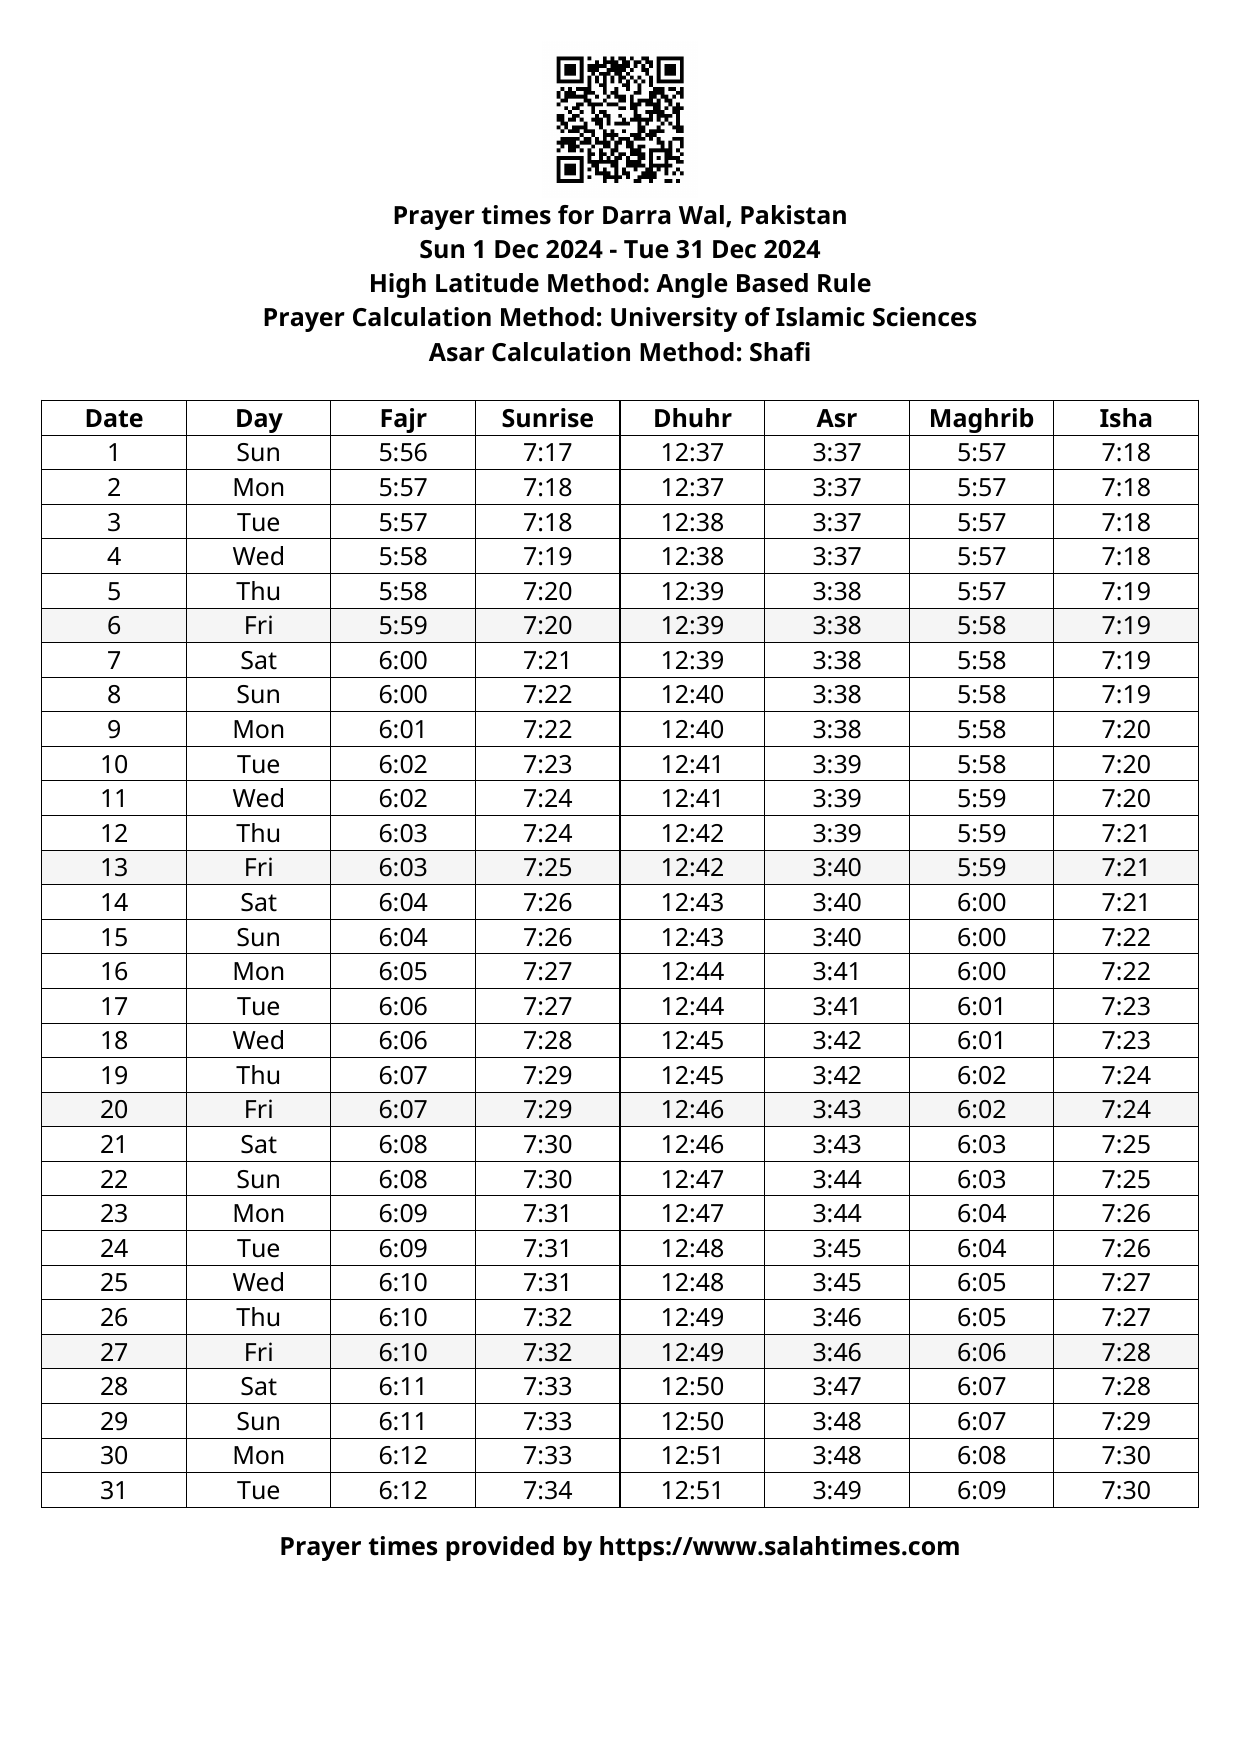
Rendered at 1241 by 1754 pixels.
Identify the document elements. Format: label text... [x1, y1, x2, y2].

table_cell 19 [42, 1058, 186, 1092]
text Prayer times provided by https://www.salahtimes.com [42, 1528, 1198, 1563]
table_cell 6:03 [910, 1162, 1053, 1195]
table_cell 3:38 [765, 643, 909, 677]
table_cell 3 [42, 505, 186, 538]
table_cell 6 [42, 609, 186, 642]
table_cell 7:21 [1054, 885, 1198, 919]
table_cell 7:18 [476, 505, 619, 538]
table_cell 12:37 [621, 470, 764, 504]
table_cell 6:00 [910, 920, 1053, 953]
table_cell 7:27 [476, 954, 619, 988]
table_cell 6:02 [331, 781, 475, 815]
table_cell 6:07 [331, 1093, 475, 1126]
table_cell 7:33 [476, 1369, 619, 1403]
table_cell 6:08 [331, 1162, 475, 1195]
table_cell Tue [187, 1473, 330, 1507]
table_cell 7:19 [476, 539, 619, 573]
table_cell 7:29 [1054, 1404, 1198, 1437]
table_cell 6:11 [331, 1404, 475, 1437]
table_cell Wed [187, 1266, 330, 1299]
text Asar Calculation Method: Shafi [42, 334, 1198, 368]
table_cell 21 [42, 1127, 186, 1161]
table_cell 7:24 [476, 816, 619, 849]
table_cell 6:06 [331, 989, 475, 1022]
table_cell 12:39 [621, 643, 764, 677]
table_cell 12:51 [621, 1439, 764, 1472]
table_cell Fri [187, 609, 330, 642]
table_cell 14 [42, 885, 186, 919]
table_cell 1 [42, 436, 186, 469]
table_cell 7:27 [1054, 1300, 1198, 1334]
table_cell 7:24 [476, 781, 619, 815]
table_cell Sun [187, 678, 330, 711]
table_cell 7:29 [476, 1093, 619, 1126]
table_cell 3:42 [765, 1058, 909, 1092]
table_cell 12:46 [621, 1127, 764, 1161]
table_header Day [187, 401, 330, 434]
table_cell 6:00 [910, 885, 1053, 919]
table_cell 7:26 [476, 920, 619, 953]
table_cell 5:58 [331, 539, 475, 573]
table_cell 7:31 [476, 1231, 619, 1264]
table_cell 3:48 [765, 1439, 909, 1472]
table_cell Sat [187, 885, 330, 919]
table_cell 12:47 [621, 1196, 764, 1230]
table_cell 7:24 [1054, 1058, 1198, 1092]
table_cell Thu [187, 1058, 330, 1092]
table_cell 12:40 [621, 678, 764, 711]
table_cell 12:38 [621, 505, 764, 538]
table_cell 3:37 [765, 436, 909, 469]
table_cell Sun [187, 1404, 330, 1437]
table_cell 7:25 [1054, 1162, 1198, 1195]
table_cell 7:30 [476, 1162, 619, 1195]
picture [542, 41, 699, 198]
table_cell Mon [187, 1439, 330, 1472]
table_cell 3:38 [765, 609, 909, 642]
table_cell 27 [42, 1335, 186, 1368]
table_cell 7:26 [1054, 1196, 1198, 1230]
table_cell 17 [42, 989, 186, 1022]
table_cell 7:20 [1054, 747, 1198, 780]
table_cell 7:22 [1054, 954, 1198, 988]
table_cell 6:08 [910, 1439, 1053, 1472]
table_cell 6:03 [910, 1127, 1053, 1161]
table_cell 7:25 [1054, 1127, 1198, 1161]
table_cell 7:21 [1054, 851, 1198, 884]
table_cell 6:01 [910, 989, 1053, 1022]
table_cell 6:04 [331, 920, 475, 953]
table_cell 7:29 [476, 1058, 619, 1092]
table_cell 7:22 [476, 712, 619, 746]
table_cell 5:58 [910, 643, 1053, 677]
table_cell 7:22 [1054, 920, 1198, 953]
table_cell 6:00 [331, 643, 475, 677]
table_cell 7:28 [1054, 1369, 1198, 1403]
table_cell 7:23 [476, 747, 619, 780]
table_header Asr [765, 401, 909, 434]
table_cell 5:59 [910, 851, 1053, 884]
table_cell 3:47 [765, 1369, 909, 1403]
table_cell 3:46 [765, 1335, 909, 1368]
table_cell 6:05 [910, 1300, 1053, 1334]
table_cell 13 [42, 851, 186, 884]
table_cell 7:19 [1054, 678, 1198, 711]
table_cell 5:57 [910, 470, 1053, 504]
table_cell 18 [42, 1024, 186, 1057]
table_header Sunrise [476, 401, 619, 434]
table_cell 12:39 [621, 574, 764, 607]
table_cell 12:44 [621, 989, 764, 1022]
table_cell 3:37 [765, 470, 909, 504]
table_cell 12:41 [621, 781, 764, 815]
table_cell 2 [42, 470, 186, 504]
table_cell 12:41 [621, 747, 764, 780]
table_cell Sat [187, 1127, 330, 1161]
table_cell 12:44 [621, 954, 764, 988]
table_cell 6:12 [331, 1473, 475, 1507]
table_cell 26 [42, 1300, 186, 1334]
table_cell 7:26 [1054, 1231, 1198, 1264]
table_cell 7:18 [476, 470, 619, 504]
table_cell 6:00 [910, 954, 1053, 988]
table_cell 12:47 [621, 1162, 764, 1195]
table_cell 3:38 [765, 678, 909, 711]
table_cell 7:21 [476, 643, 619, 677]
table_header Fajr [331, 401, 475, 434]
table_cell 3:40 [765, 851, 909, 884]
table_cell 3:39 [765, 747, 909, 780]
table_cell Mon [187, 470, 330, 504]
table_cell 7:28 [1054, 1335, 1198, 1368]
table_cell 3:39 [765, 816, 909, 849]
table_cell 3:43 [765, 1127, 909, 1161]
table_cell 5:58 [910, 609, 1053, 642]
table_cell 12:51 [621, 1473, 764, 1507]
table_cell Fri [187, 1335, 330, 1368]
table_cell 6:01 [910, 1024, 1053, 1057]
table_cell 3:40 [765, 885, 909, 919]
table_cell 5:57 [331, 470, 475, 504]
table_cell 7:27 [476, 989, 619, 1022]
table_cell 5:58 [910, 747, 1053, 780]
table_cell 12:49 [621, 1300, 764, 1334]
table_cell 12:49 [621, 1335, 764, 1368]
table_cell 12:42 [621, 816, 764, 849]
table_cell 6:02 [910, 1058, 1053, 1092]
table_cell 6:09 [331, 1196, 475, 1230]
table_cell 3:46 [765, 1300, 909, 1334]
text High Latitude Method: Angle Based Rule [42, 266, 1198, 300]
table_cell 5:57 [910, 574, 1053, 607]
table_cell 7:28 [476, 1024, 619, 1057]
table_cell 6:07 [910, 1404, 1053, 1437]
table_cell 6:05 [331, 954, 475, 988]
table_cell 3:41 [765, 954, 909, 988]
table_cell 5:58 [910, 712, 1053, 746]
table_cell 7:19 [1054, 609, 1198, 642]
table_header Maghrib [910, 401, 1053, 434]
table_cell Wed [187, 781, 330, 815]
table_cell Thu [187, 574, 330, 607]
table_cell 6:04 [910, 1231, 1053, 1264]
table_cell 16 [42, 954, 186, 988]
table_cell 7:18 [1054, 436, 1198, 469]
table_cell 12:45 [621, 1024, 764, 1057]
table_cell 3:37 [765, 505, 909, 538]
table_cell 6:12 [331, 1439, 475, 1472]
table_cell Fri [187, 851, 330, 884]
table_cell Wed [187, 1024, 330, 1057]
table_cell 12:37 [621, 436, 764, 469]
text Sun 1 Dec 2024 - Tue 31 Dec 2024 [42, 232, 1198, 266]
table_cell 22 [42, 1162, 186, 1195]
table_cell 7:26 [476, 885, 619, 919]
table_cell 7:22 [476, 678, 619, 711]
table_cell 3:45 [765, 1231, 909, 1264]
table_cell Sat [187, 1369, 330, 1403]
table_cell 12:48 [621, 1231, 764, 1264]
table_cell 6:10 [331, 1300, 475, 1334]
table_cell 7:18 [1054, 539, 1198, 573]
table_cell 6:11 [331, 1369, 475, 1403]
table_cell 12:48 [621, 1266, 764, 1299]
table_cell 7 [42, 643, 186, 677]
table_cell 3:38 [765, 574, 909, 607]
table_cell 6:05 [910, 1266, 1053, 1299]
table_cell 7:30 [1054, 1439, 1198, 1472]
table_cell Wed [187, 539, 330, 573]
table_cell 7:31 [476, 1266, 619, 1299]
table_cell 12 [42, 816, 186, 849]
table_cell Tue [187, 505, 330, 538]
table_cell 7:24 [1054, 1093, 1198, 1126]
table_cell 7:34 [476, 1473, 619, 1507]
table_cell 7:18 [1054, 470, 1198, 504]
table_cell 12:45 [621, 1058, 764, 1092]
table_cell 7:21 [1054, 816, 1198, 849]
table_cell 3:38 [765, 712, 909, 746]
table_cell 6:01 [331, 712, 475, 746]
table_cell 7:19 [1054, 574, 1198, 607]
table_cell 6:06 [331, 1024, 475, 1057]
table_header Date [42, 401, 186, 434]
table_cell 12:43 [621, 885, 764, 919]
table_cell Fri [187, 1093, 330, 1126]
table_cell 12:40 [621, 712, 764, 746]
table_cell 3:42 [765, 1024, 909, 1057]
table_cell 12:50 [621, 1404, 764, 1437]
table_cell 4 [42, 539, 186, 573]
table_cell Tue [187, 989, 330, 1022]
table_cell 5 [42, 574, 186, 607]
table_cell 10 [42, 747, 186, 780]
table_cell 31 [42, 1473, 186, 1507]
table_cell 24 [42, 1231, 186, 1264]
table_cell Thu [187, 816, 330, 849]
table_cell 25 [42, 1266, 186, 1299]
table_cell 7:32 [476, 1335, 619, 1368]
table_cell 3:40 [765, 920, 909, 953]
table_cell 7:18 [1054, 505, 1198, 538]
table_cell 7:33 [476, 1439, 619, 1472]
table_cell 12:42 [621, 851, 764, 884]
table_cell 5:59 [910, 816, 1053, 849]
table_cell 7:23 [1054, 989, 1198, 1022]
table_cell 12:43 [621, 920, 764, 953]
table_cell 6:08 [331, 1127, 475, 1161]
table_cell 7:20 [1054, 781, 1198, 815]
table_cell 6:10 [331, 1335, 475, 1368]
text Prayer times for Darra Wal, Pakistan [42, 198, 1198, 232]
table_cell 12:38 [621, 539, 764, 573]
table_cell 5:58 [910, 678, 1053, 711]
table_cell 6:04 [910, 1196, 1053, 1230]
table_cell 5:59 [910, 781, 1053, 815]
table_cell 6:02 [910, 1093, 1053, 1126]
table_cell Mon [187, 954, 330, 988]
table_cell Sun [187, 1162, 330, 1195]
table_cell 7:31 [476, 1196, 619, 1230]
table_cell 3:37 [765, 539, 909, 573]
table_cell 6:09 [331, 1231, 475, 1264]
table_cell 7:33 [476, 1404, 619, 1437]
table_cell Thu [187, 1300, 330, 1334]
table_cell 7:20 [1054, 712, 1198, 746]
table_cell 5:56 [331, 436, 475, 469]
text Prayer Calculation Method: University of Islamic Sciences [42, 300, 1198, 334]
table_cell 7:20 [476, 609, 619, 642]
table_cell 6:00 [331, 678, 475, 711]
table_cell 3:41 [765, 989, 909, 1022]
table_cell Sun [187, 436, 330, 469]
table_header Isha [1054, 401, 1198, 434]
table_cell 20 [42, 1093, 186, 1126]
table_cell Tue [187, 1231, 330, 1264]
table_cell 5:57 [910, 505, 1053, 538]
table_cell 9 [42, 712, 186, 746]
table_cell 3:45 [765, 1266, 909, 1299]
table_cell 12:46 [621, 1093, 764, 1126]
table_cell 8 [42, 678, 186, 711]
table_cell 3:49 [765, 1473, 909, 1507]
table_cell 5:59 [331, 609, 475, 642]
table_cell 6:02 [331, 747, 475, 780]
table_cell 5:58 [331, 574, 475, 607]
table_cell 5:57 [910, 436, 1053, 469]
table_cell 12:50 [621, 1369, 764, 1403]
table_cell 3:39 [765, 781, 909, 815]
table_cell 7:25 [476, 851, 619, 884]
table_cell Mon [187, 1196, 330, 1230]
table_cell 6:03 [331, 851, 475, 884]
table_cell 3:44 [765, 1196, 909, 1230]
table_cell Mon [187, 712, 330, 746]
table_cell 7:32 [476, 1300, 619, 1334]
table_cell 12:39 [621, 609, 764, 642]
table_cell Tue [187, 747, 330, 780]
table_cell 6:06 [910, 1335, 1053, 1368]
table_cell 6:07 [910, 1369, 1053, 1403]
table_cell 7:20 [476, 574, 619, 607]
table_cell Sun [187, 920, 330, 953]
table_header Dhuhr [621, 401, 764, 434]
table_cell 23 [42, 1196, 186, 1230]
table_cell 6:09 [910, 1473, 1053, 1507]
table_cell 29 [42, 1404, 186, 1437]
table_cell Sat [187, 643, 330, 677]
table_cell 30 [42, 1439, 186, 1472]
table_cell 3:48 [765, 1404, 909, 1437]
table_cell 3:43 [765, 1093, 909, 1126]
table_cell 6:10 [331, 1266, 475, 1299]
table_cell 5:57 [331, 505, 475, 538]
table_cell 6:07 [331, 1058, 475, 1092]
table_cell 6:03 [331, 816, 475, 849]
table_cell 28 [42, 1369, 186, 1403]
table_cell 7:30 [476, 1127, 619, 1161]
table_cell 15 [42, 920, 186, 953]
table_cell 7:19 [1054, 643, 1198, 677]
table_cell 3:44 [765, 1162, 909, 1195]
table_cell 6:04 [331, 885, 475, 919]
table_cell 5:57 [910, 539, 1053, 573]
table_cell 7:30 [1054, 1473, 1198, 1507]
table_cell 7:27 [1054, 1266, 1198, 1299]
table_cell 11 [42, 781, 186, 815]
table_cell 7:17 [476, 436, 619, 469]
table_cell 7:23 [1054, 1024, 1198, 1057]
